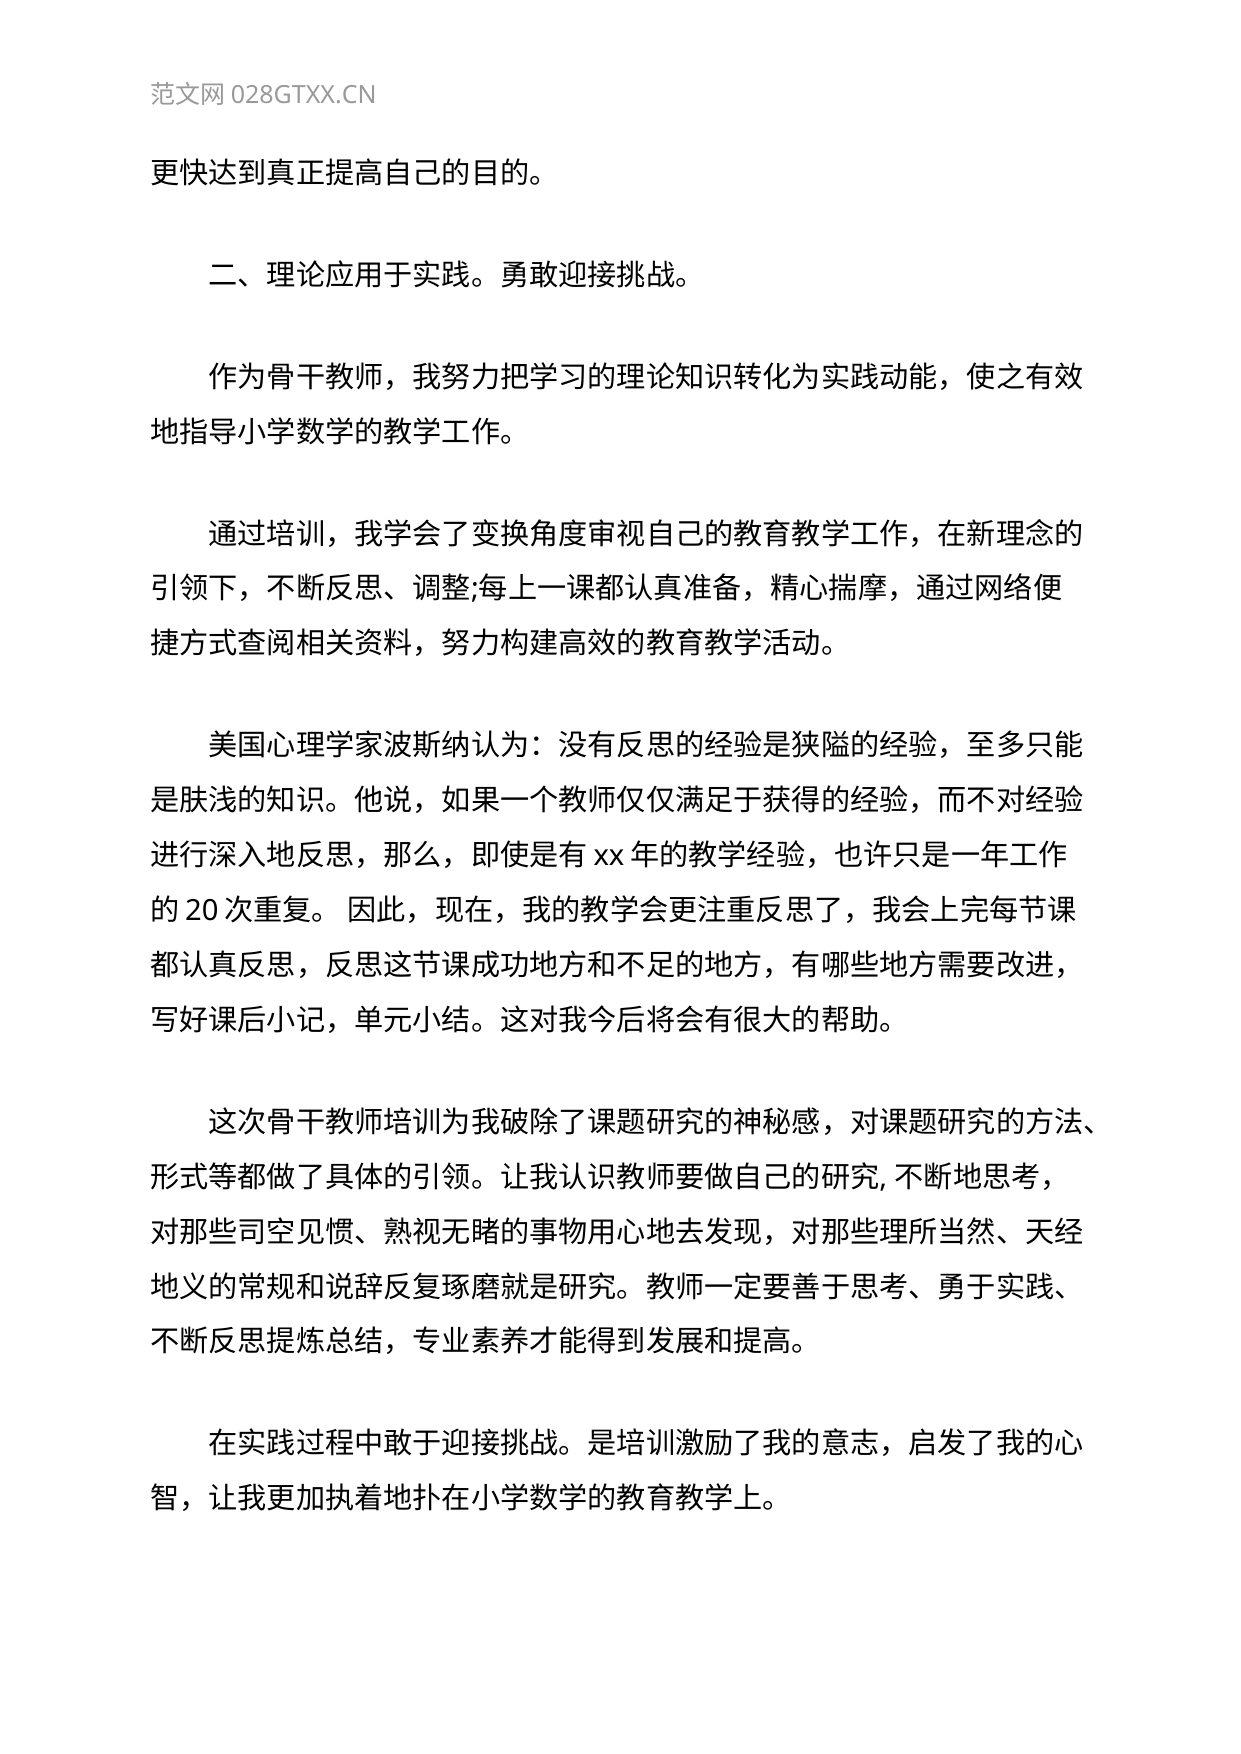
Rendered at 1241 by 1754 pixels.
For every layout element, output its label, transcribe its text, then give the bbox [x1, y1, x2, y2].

text 这次骨干教师培训为我破除了课题研究的神秘感，对课题研究的方法、形式等都做了具体的引领。让我认识教师要做自己的研究, 不断地思考，对那些司空见惯、熟视无睹的事物用心地去发现，对那些理所当然、天经地义的常规和说辞反复琢磨就是研究。教师一定要善于思考、勇于实践、不断反思提炼总结，专业素养才能得到发展和提高。 [150, 1098, 1090, 1360]
text 通过培训，我学会了变换角度审视自己的教育教学工作，在新理念的引领下，不断反思、调整;每上一课都认真准备，精心揣摩，通过网络便捷方式查阅相关资料，努力构建高效的教育教学活动。 [150, 510, 1090, 662]
text 二、理论应用于实践。勇敢迎接挑战。 [150, 252, 1090, 294]
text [150, 150, 1090, 192]
text 美国心理学家波斯纳认为：没有反思的经验是狭隘的经验，至多只能是肤浅的知识。他说，如果一个教师仅仅满足于获得的经验，而不对经验进行深入地反思，那么，即使是有xx年的教学经验，也许只是一年工作的20次重复。 因此，现在，我的教学会更注重反思了，我会上完每节课都认真反思，反思这节课成功地方和不足的地方，有哪些地方需要改进，写好课后小记，单元小结。这对我今后将会有很大的帮助。 [150, 722, 1090, 1039]
text 作为骨干教师，我努力把学习的理论知识转化为实践动能，使之有效地指导小学数学的教学工作。 [150, 353, 1090, 451]
text 在实践过程中敢于迎接挑战。是培训激励了我的意志，启发了我的心智，让我更加执着地扑在小学数学的教育教学上。 [150, 1420, 1090, 1517]
